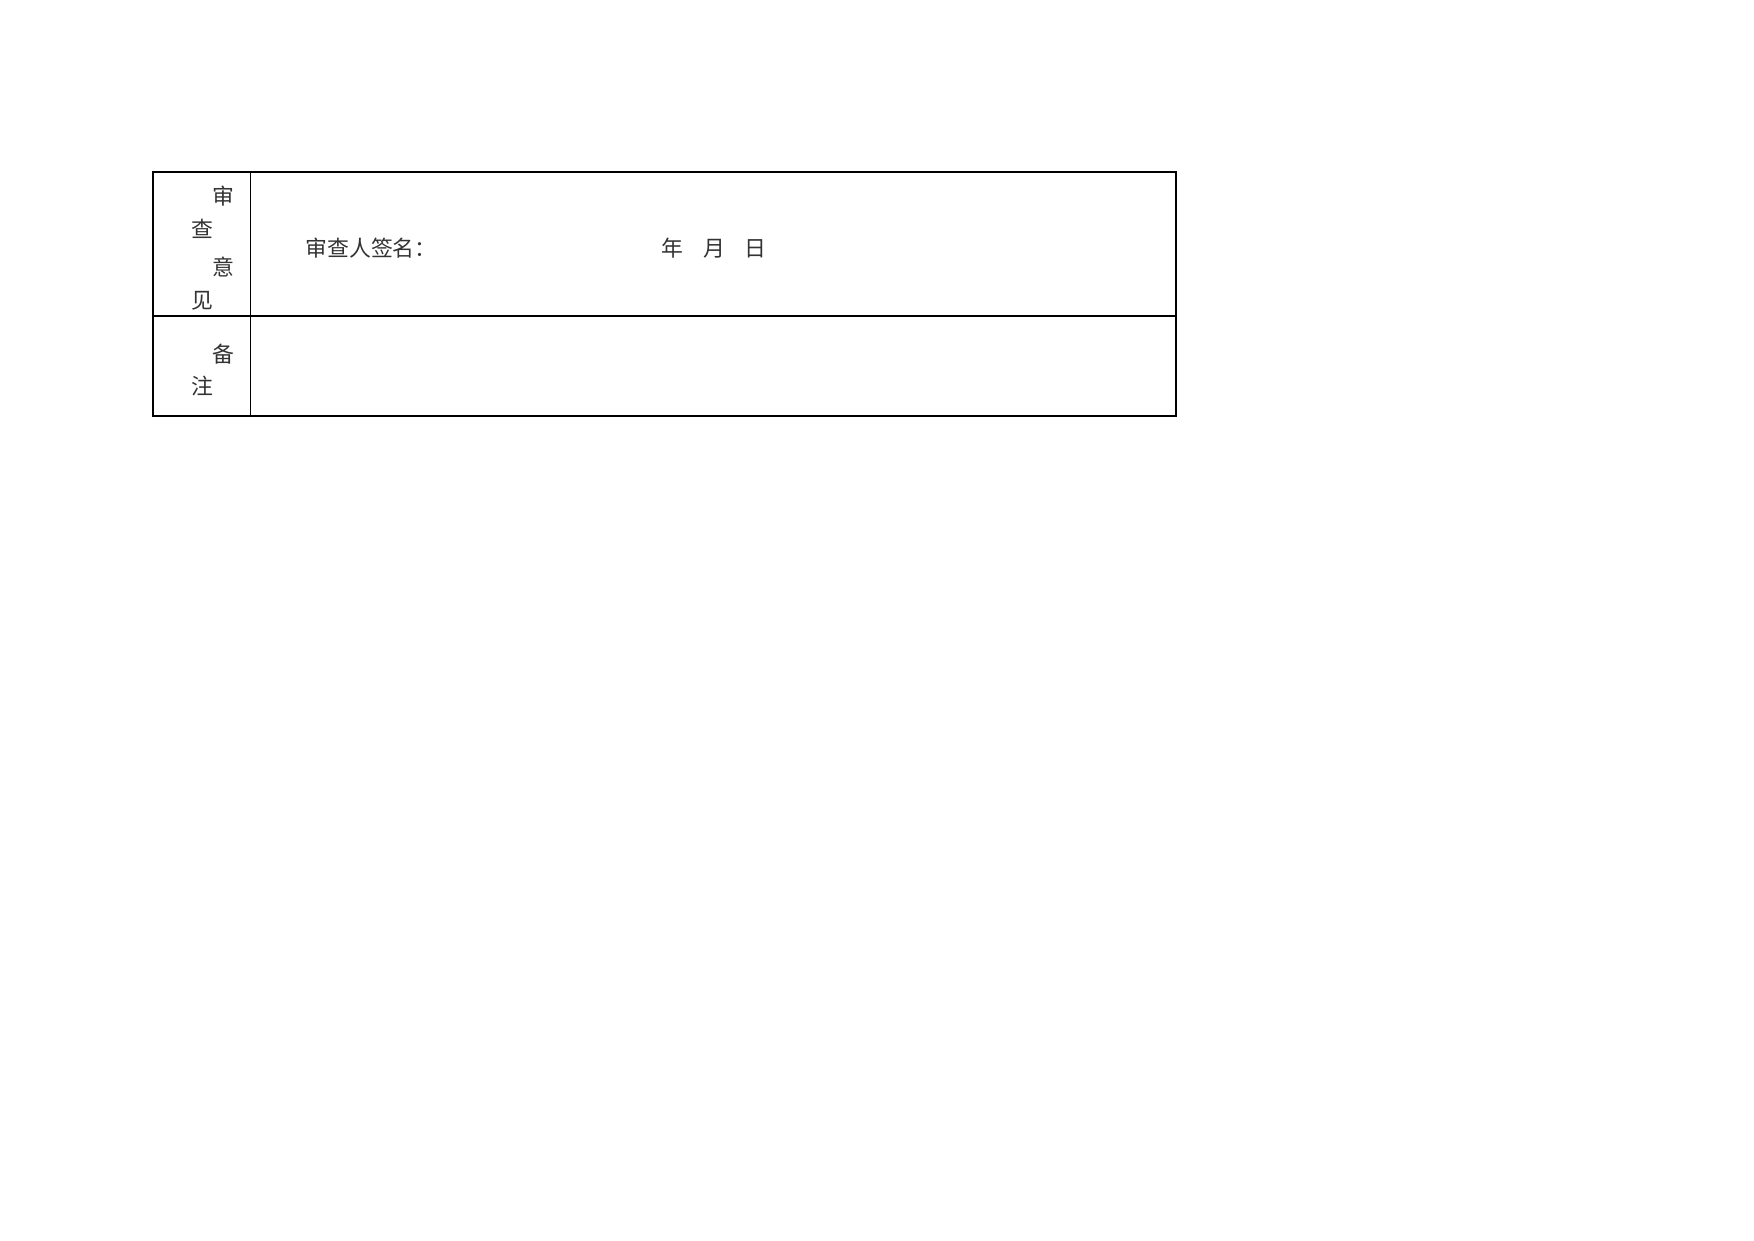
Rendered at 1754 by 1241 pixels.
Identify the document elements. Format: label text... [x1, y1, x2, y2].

table_cell [251, 317, 1175, 415]
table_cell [251, 173, 1175, 315]
table_cell 备注 [154, 317, 250, 415]
table_cell 资格 审查 意见 [154, 173, 250, 315]
